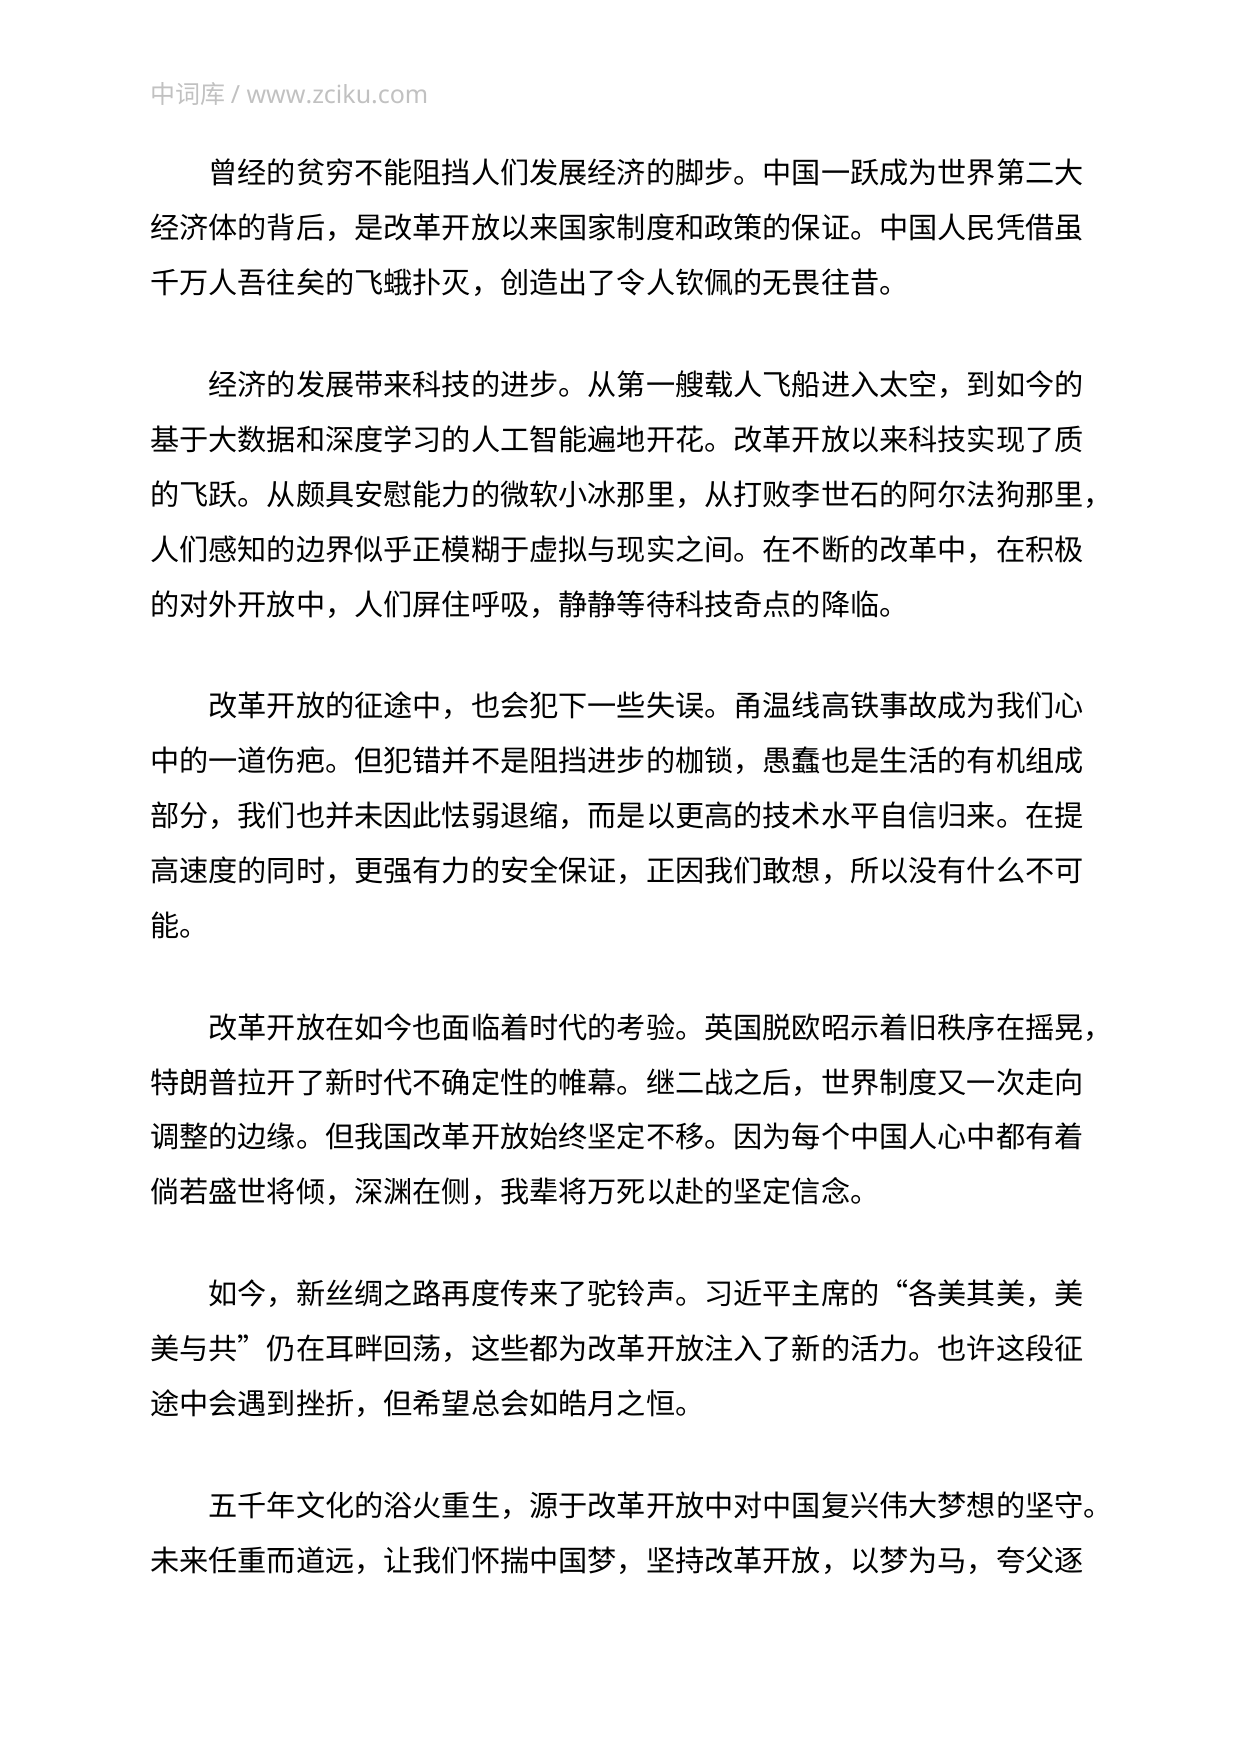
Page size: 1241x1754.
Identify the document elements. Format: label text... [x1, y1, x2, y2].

text 改革开放在如今也面临着时代的考验。英国脱欧昭示着旧秩序在摇晃，特朗普拉开了新时代不确定性的帷幕。继二战之后，世界制度又一次走向调整的边缘。但我国改革开放始终坚定不移。因为每个中国人心中都有着倘若盛世将倾，深渊在侧，我辈将万死以赴的坚定信念。 [150, 1004, 1090, 1211]
text 如今，新丝绸之路再度传来了驼铃声。习近平主席的“各美其美，美美与共”仍在耳畔回荡，这些都为改革开放注入了新的活力。也许这段征途中会遇到挫折，但希望总会如皓月之恒。 [150, 1271, 1090, 1423]
text 改革开放的征途中，也会犯下一些失误。甬温线高铁事故成为我们心中的一道伤疤。但犯错并不是阻挡进步的枷锁，愚蠢也是生活的有机组成部分，我们也并未因此怯弱退缩，而是以更高的技术水平自信归来。在提高速度的同时，更强有力的安全保证，正因我们敢想，所以没有什么不可能。 [150, 683, 1090, 945]
text 曾经的贫穷不能阻挡人们发展经济的脚步。中国一跃成为世界第二大经济体的背后，是改革开放以来国家制度和政策的保证。中国人民凭借虽千万人吾往矣的飞蛾扑灭，创造出了令人钦佩的无畏往昔。 [150, 150, 1090, 302]
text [150, 1482, 1090, 1579]
text 经济的发展带来科技的进步。从第一艘载人飞船进入太空，到如今的基于大数据和深度学习的人工智能遍地开花。改革开放以来科技实现了质的飞跃。从颇具安慰能力的微软小冰那里，从打败李世石的阿尔法狗那里，人们感知的边界似乎正模糊于虚拟与现实之间。在不断的改革中，在积极的对外开放中，人们屏住呼吸，静静等待科技奇点的降临。 [150, 362, 1090, 623]
